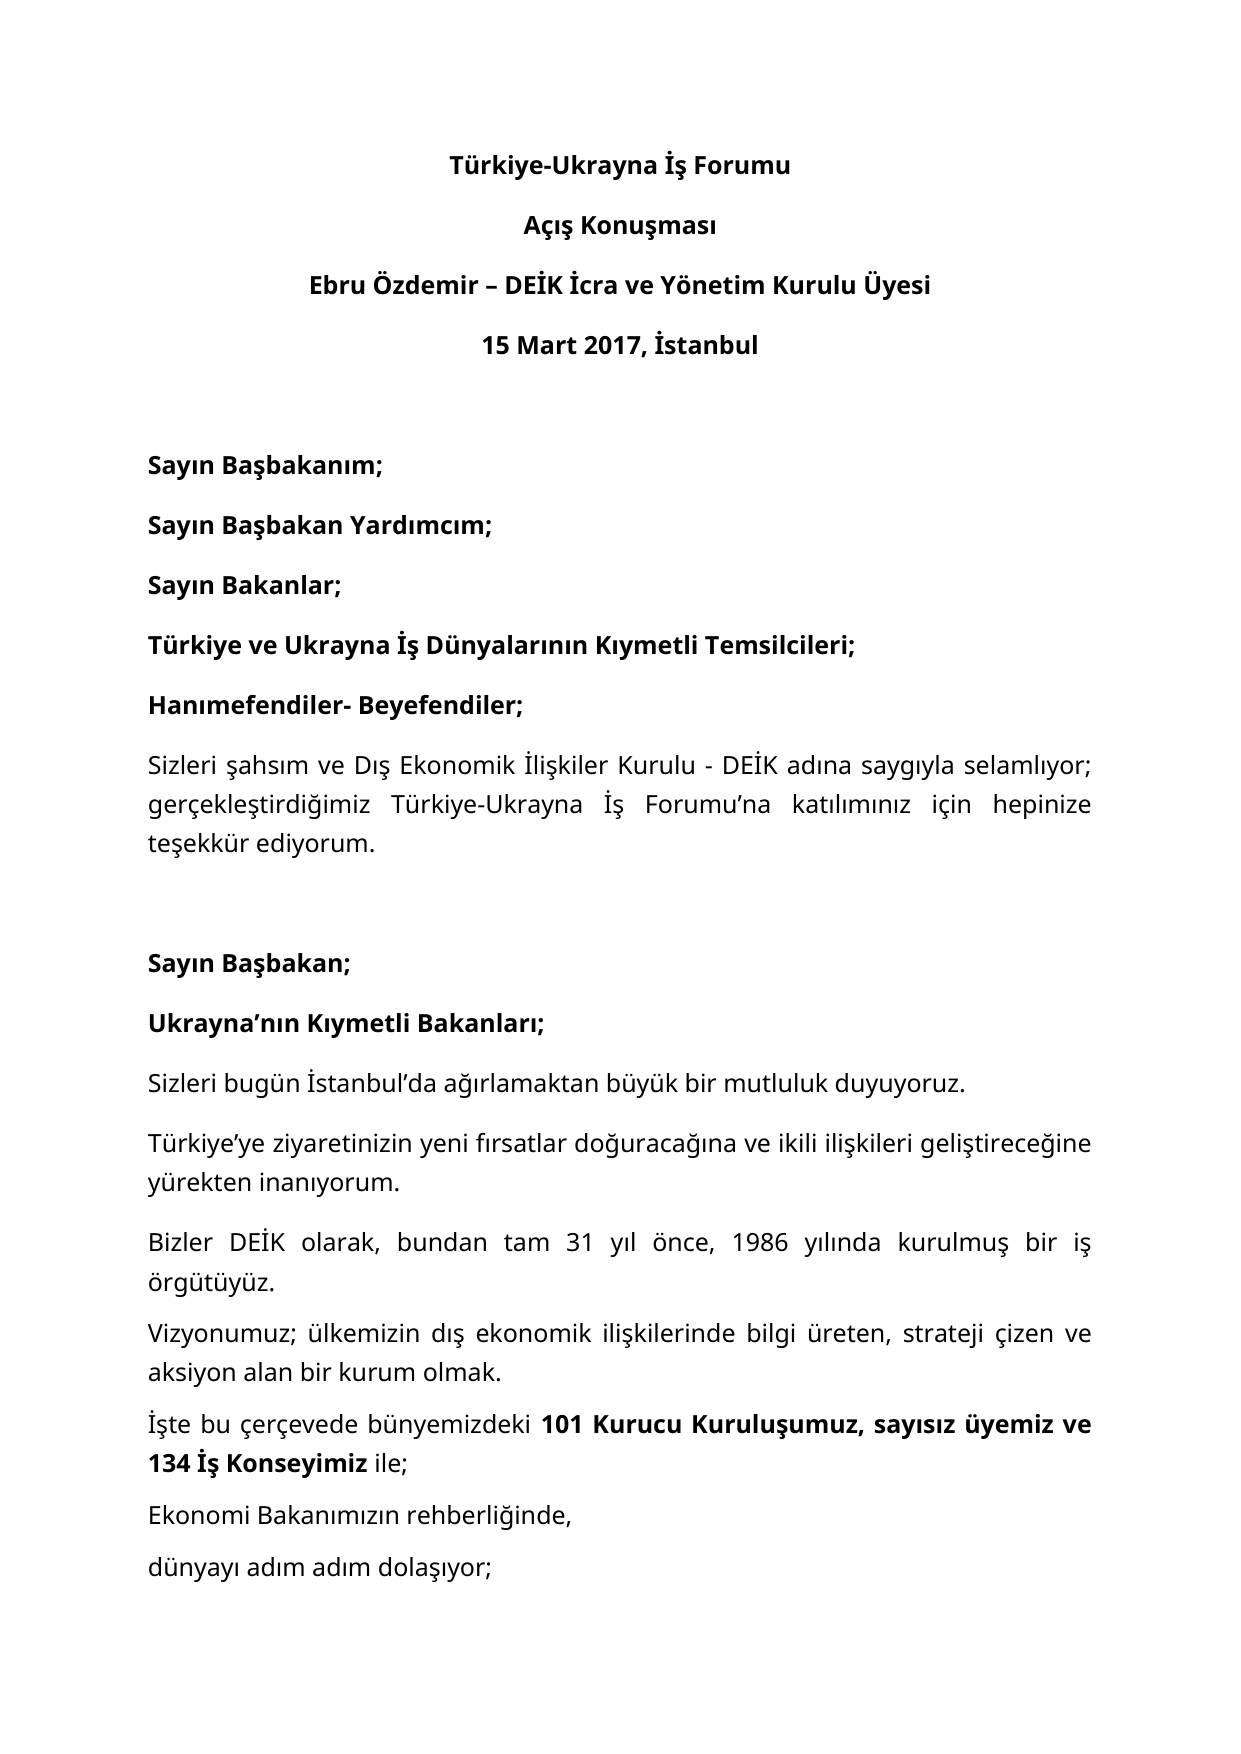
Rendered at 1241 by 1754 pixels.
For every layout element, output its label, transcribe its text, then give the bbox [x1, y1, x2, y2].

text Türkiye ve Ukrayna İş Dünyalarının Kıymetli Temsilcileri; [148, 628, 1093, 662]
text Sizleri bugün İstanbul’da ağırlamaktan büyük bir mutluluk duyuyoruz. [148, 1066, 1093, 1100]
text Bizler DEİK olarak, bundan tam 31 yıl önce, 1986 yılında kurulmuş bir iş örgütüyüz. [148, 1225, 1093, 1298]
text dünyayı adım adım dolaşıyor; [148, 1549, 1093, 1583]
text Türkiye’ye ziyaretinizin yeni fırsatlar doğuracağına ve ikili ilişkileri geliştireceğine yürekten inanıyorum. [148, 1126, 1093, 1199]
text Ekonomi Bakanımızın rehberliğinde, [148, 1498, 1093, 1532]
text Türkiye-Ukrayna İş Forumu [148, 148, 1093, 182]
text Sizleri şahsım ve Dış Ekonomik İlişkiler Kurulu - DEİK adına saygıyla selamlıyor; gerçekleştirdiğimiz Türkiye-Ukrayna İş Forumu’na katılımınız için hepinize teşekkür ediyorum. [148, 748, 1093, 860]
text Sayın Bakanlar; [148, 568, 1093, 602]
text Ukrayna’nın Kıymetli Bakanları; [148, 1006, 1093, 1040]
text Sayın Başbakanım; [148, 448, 1093, 482]
text 15 Mart 2017, İstanbul [148, 328, 1093, 362]
text Ebru Özdemir – DEİK İcra ve Yönetim Kurulu Üyesi [148, 268, 1093, 302]
text Hanımefendiler- Beyefendiler; [148, 688, 1093, 722]
text Sayın Başbakan Yardımcım; [148, 508, 1093, 542]
text Açış Konuşması [148, 208, 1093, 242]
text Vizyonumuz; ülkemizin dış ekonomik ilişkilerinde bilgi üreten, strateji çizen ve aksiyon alan bir kurum olmak. [148, 1316, 1093, 1389]
text Sayın Başbakan; [148, 946, 1093, 980]
text İşte bu çerçevede bünyemizdeki 101 Kurucu Kuruluşumuz, sayısız üyemiz ve 134 İş Konseyimiz ile; [148, 1407, 1093, 1480]
